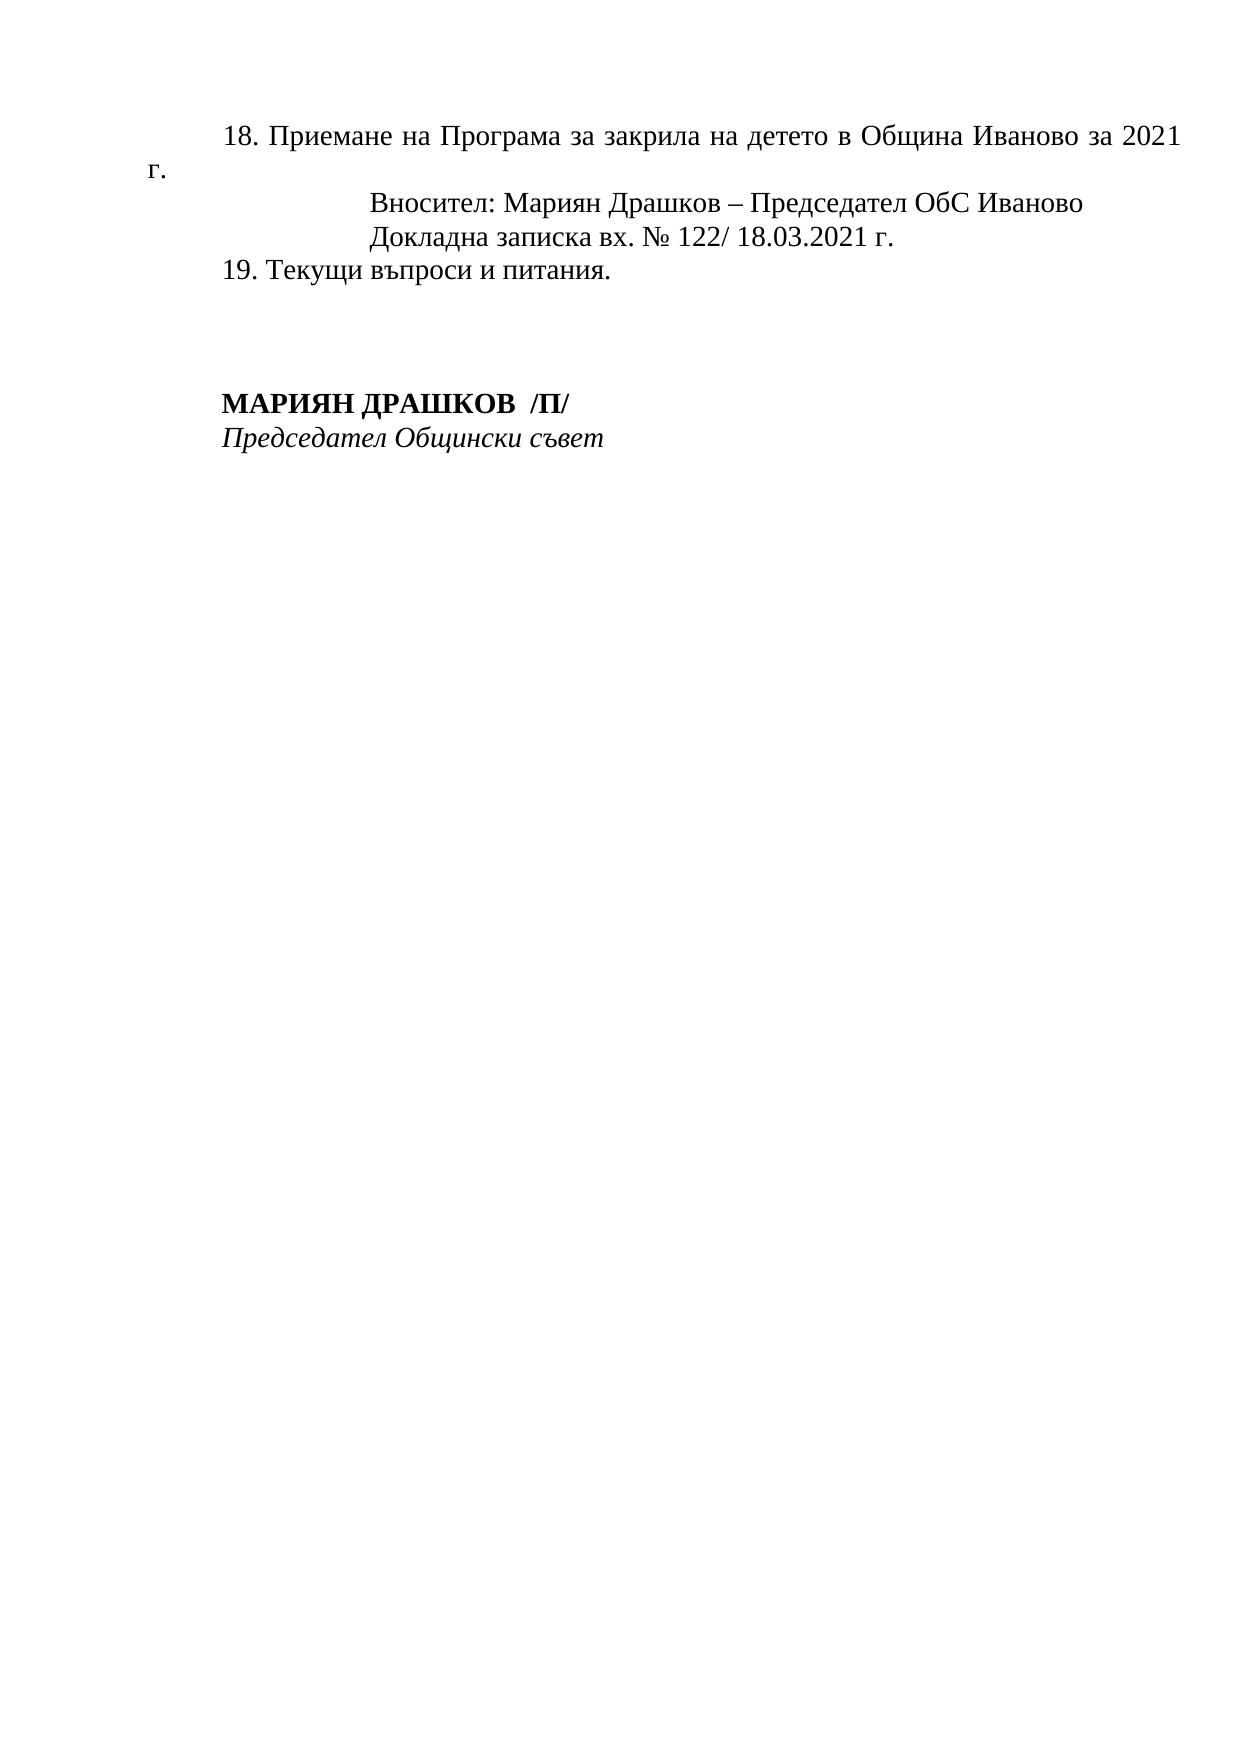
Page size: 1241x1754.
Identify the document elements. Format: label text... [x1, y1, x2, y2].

text МАРИЯН ДРАШКОВ /П/ [148, 386, 1181, 420]
text 18. Приемане на Програма за закрила на детето в Община Иваново за 2021 г. [148, 118, 1181, 185]
text Докладна записка вх. № 122/ 18.03.2021 г. [148, 219, 1181, 252]
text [148, 185, 1181, 219]
text Председател Общински съвет [148, 420, 1181, 453]
text 19. Текущи въпроси и питания. [118, 252, 1181, 286]
